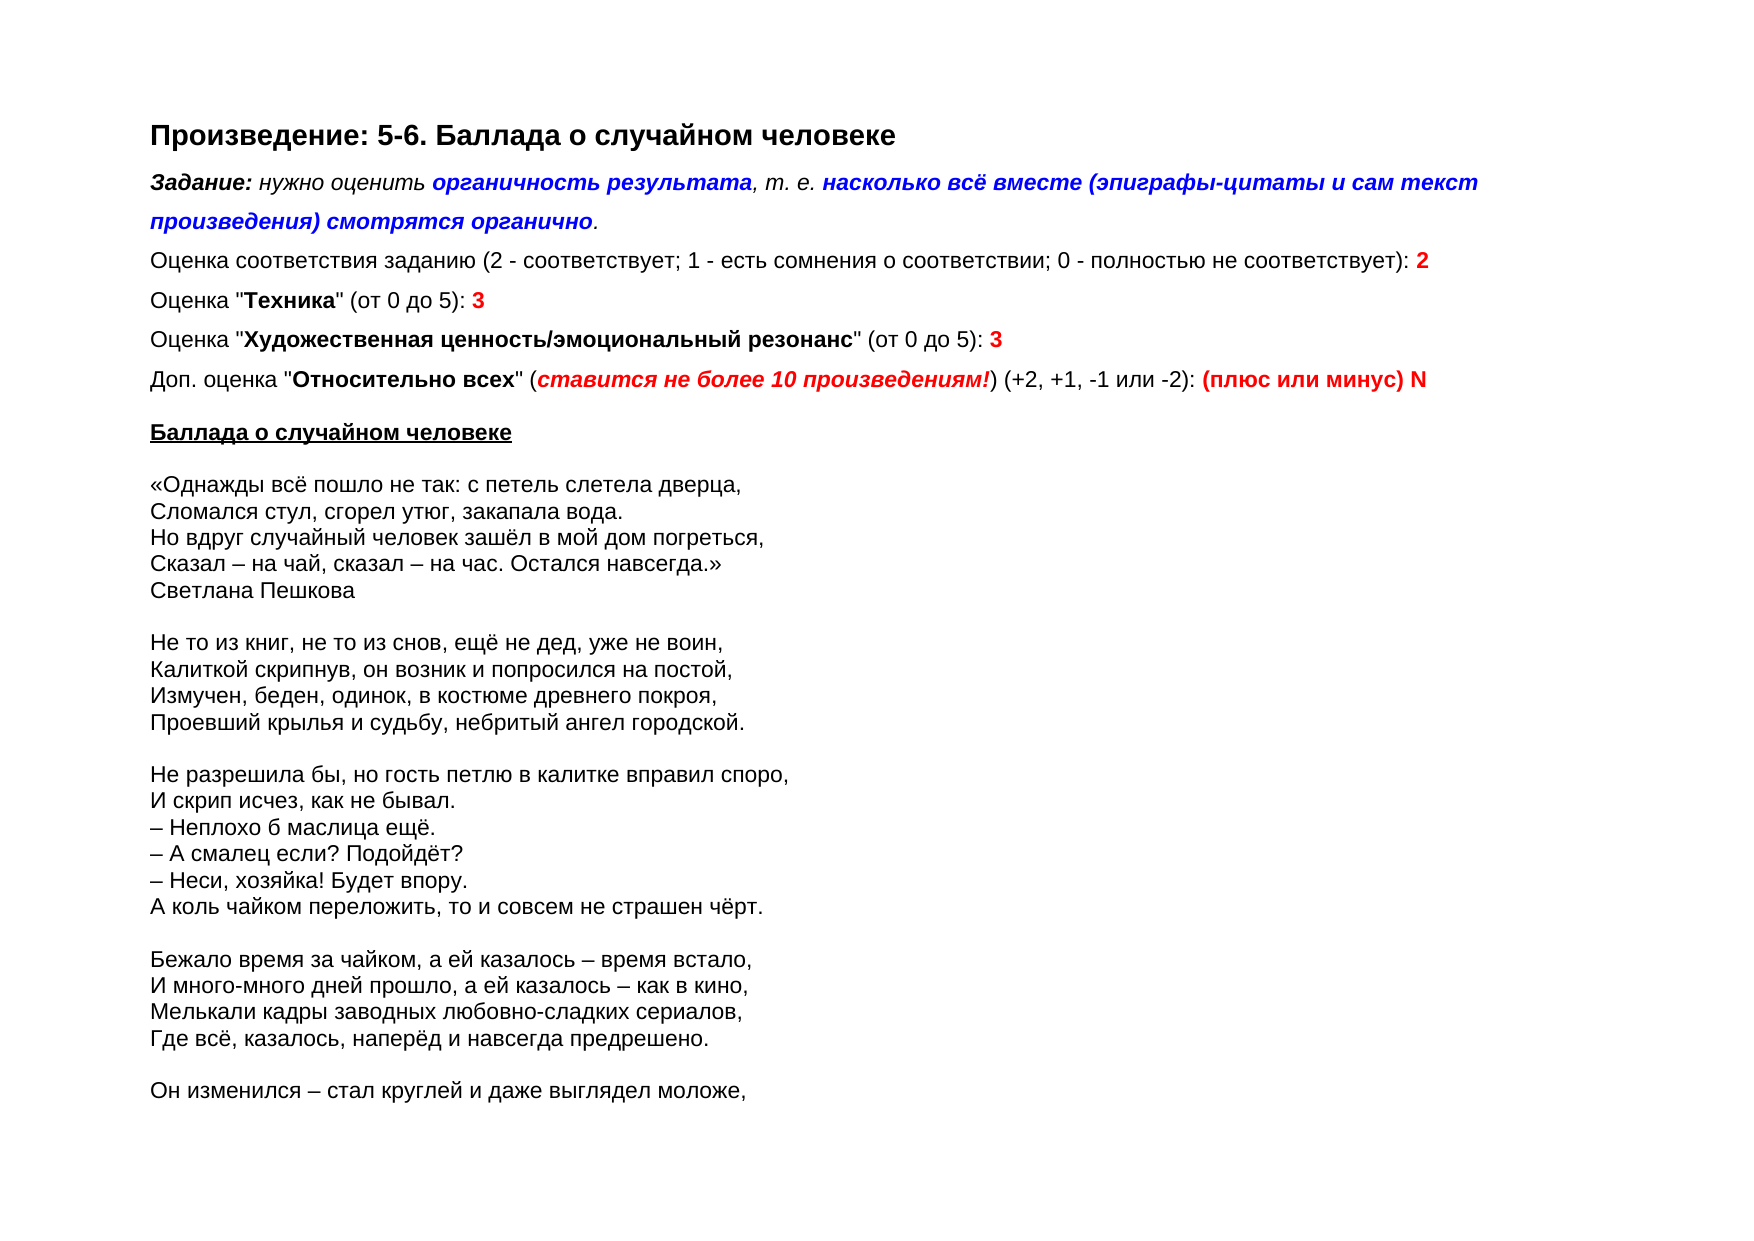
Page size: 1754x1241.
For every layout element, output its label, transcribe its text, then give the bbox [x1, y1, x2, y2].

text Баллада о случайном человеке [150, 418, 1604, 445]
text Где всё, казалось, наперёд и навсегда предрешено. [150, 1025, 1604, 1051]
text А коль чайком переложить, то и совсем не страшен чёрт. [150, 893, 1604, 919]
text Сломался стул, сгорел утюг, закапала вода. [150, 498, 1604, 524]
text Задание: нужно оценить органичность результата, т. е. насколько всё вместе (эпиграфы-цитаты и сам текст произведения) смотрятся органично. [150, 168, 1604, 234]
text Оценка "Техника" (от 0 до 5): 3 [150, 287, 1604, 313]
text Не разрешила бы, но гость петлю в калитке вправил споро, [150, 761, 1604, 787]
text «Однажды всё пошло не так: с петель слетела дверца, [150, 471, 1604, 498]
text И много-много дней прошло, а ей казалось – как в кино, [150, 972, 1604, 998]
text Сказал – на чай, сказал – на час. Остался навсегда.» [150, 550, 1604, 577]
text Он изменился – стал круглей и даже выглядел моложе, [150, 1077, 1604, 1104]
text Оценка соответствия заданию (2 - соответствует; 1 - есть сомнения о соответствии; 0 - полностью не соответствует): 2 [150, 247, 1604, 274]
text Калиткой скрипнув, он возник и попросился на постой, [150, 656, 1604, 682]
text И скрип исчез, как не бывал. [150, 787, 1604, 814]
text Бежало время за чайком, а ей казалось – время встало, [150, 946, 1604, 972]
text Измучен, беден, одинок, в костюме древнего покроя, [150, 682, 1604, 708]
text Мелькали кадры заводных любовно-сладких сериалов, [150, 998, 1604, 1025]
text – Неплохо б маслица ещё. [150, 814, 1604, 840]
text – Неси, хозяйка! Будет впору. [150, 867, 1604, 893]
text – А смалец если? Подойдёт? [150, 840, 1604, 867]
text Произведение: 5-6. Баллада о случайном человеке [150, 118, 1604, 152]
text Светлана Пешкова [150, 577, 1604, 603]
text Но вдруг случайный человек зашёл в мой дом погреться, [150, 524, 1604, 550]
text Не то из книг, не то из снов, ещё не дед, уже не воин, [150, 629, 1604, 656]
text Доп. оценка "Относительно всех" (ставится не более 10 произведениям!) (+2, +1, -1 или -2): (плюс или минус) N [150, 366, 1604, 392]
text Проевший крылья и судьбу, небритый ангел городской. [150, 708, 1604, 735]
text Оценка "Художественная ценность/эмоциональный резонанс" (от 0 до 5): 3 [150, 326, 1604, 353]
